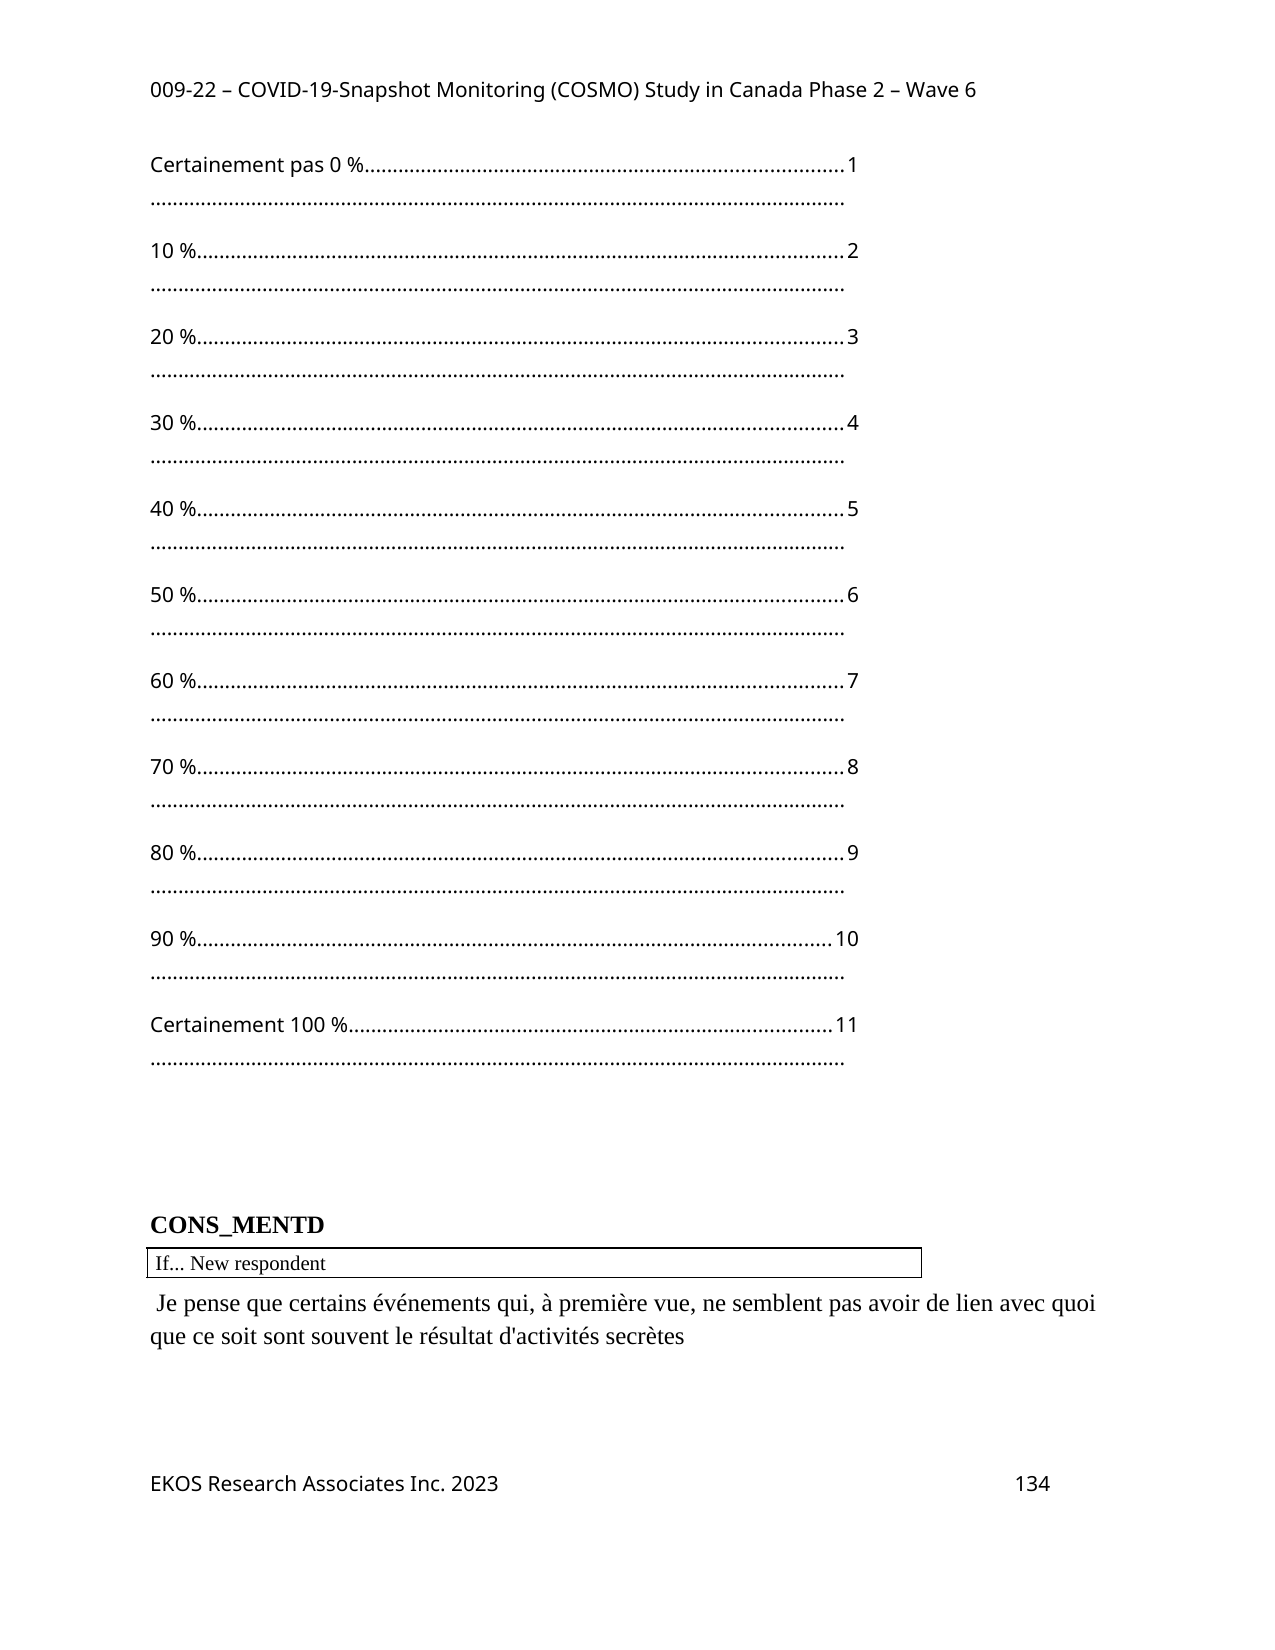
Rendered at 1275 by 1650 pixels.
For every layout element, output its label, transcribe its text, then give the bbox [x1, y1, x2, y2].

text 90 % 10 [150, 924, 906, 985]
text 30 % 4 [150, 408, 906, 469]
text 50 % 6 [150, 580, 906, 641]
text 70 % 8 [150, 752, 906, 813]
text 10 % 2 [150, 236, 906, 297]
text 60 % 7 [150, 666, 906, 727]
text 20 % 3 [150, 322, 906, 383]
text Certainement pas 0 % 1 [150, 150, 906, 211]
text 80 % 9 [150, 838, 906, 899]
text Certainement 100 % 11 [150, 1010, 906, 1071]
text CONS_MENTD [150, 1210, 1125, 1239]
text Je pense que certains événements qui, à première vue, ne semblent pas avoir de lien avec quoi que ce soit sont souvent le résultat d'activités secrètes [150, 1288, 1125, 1350]
text 40 % 5 [150, 494, 906, 555]
text If... New respondent [148, 1249, 921, 1277]
